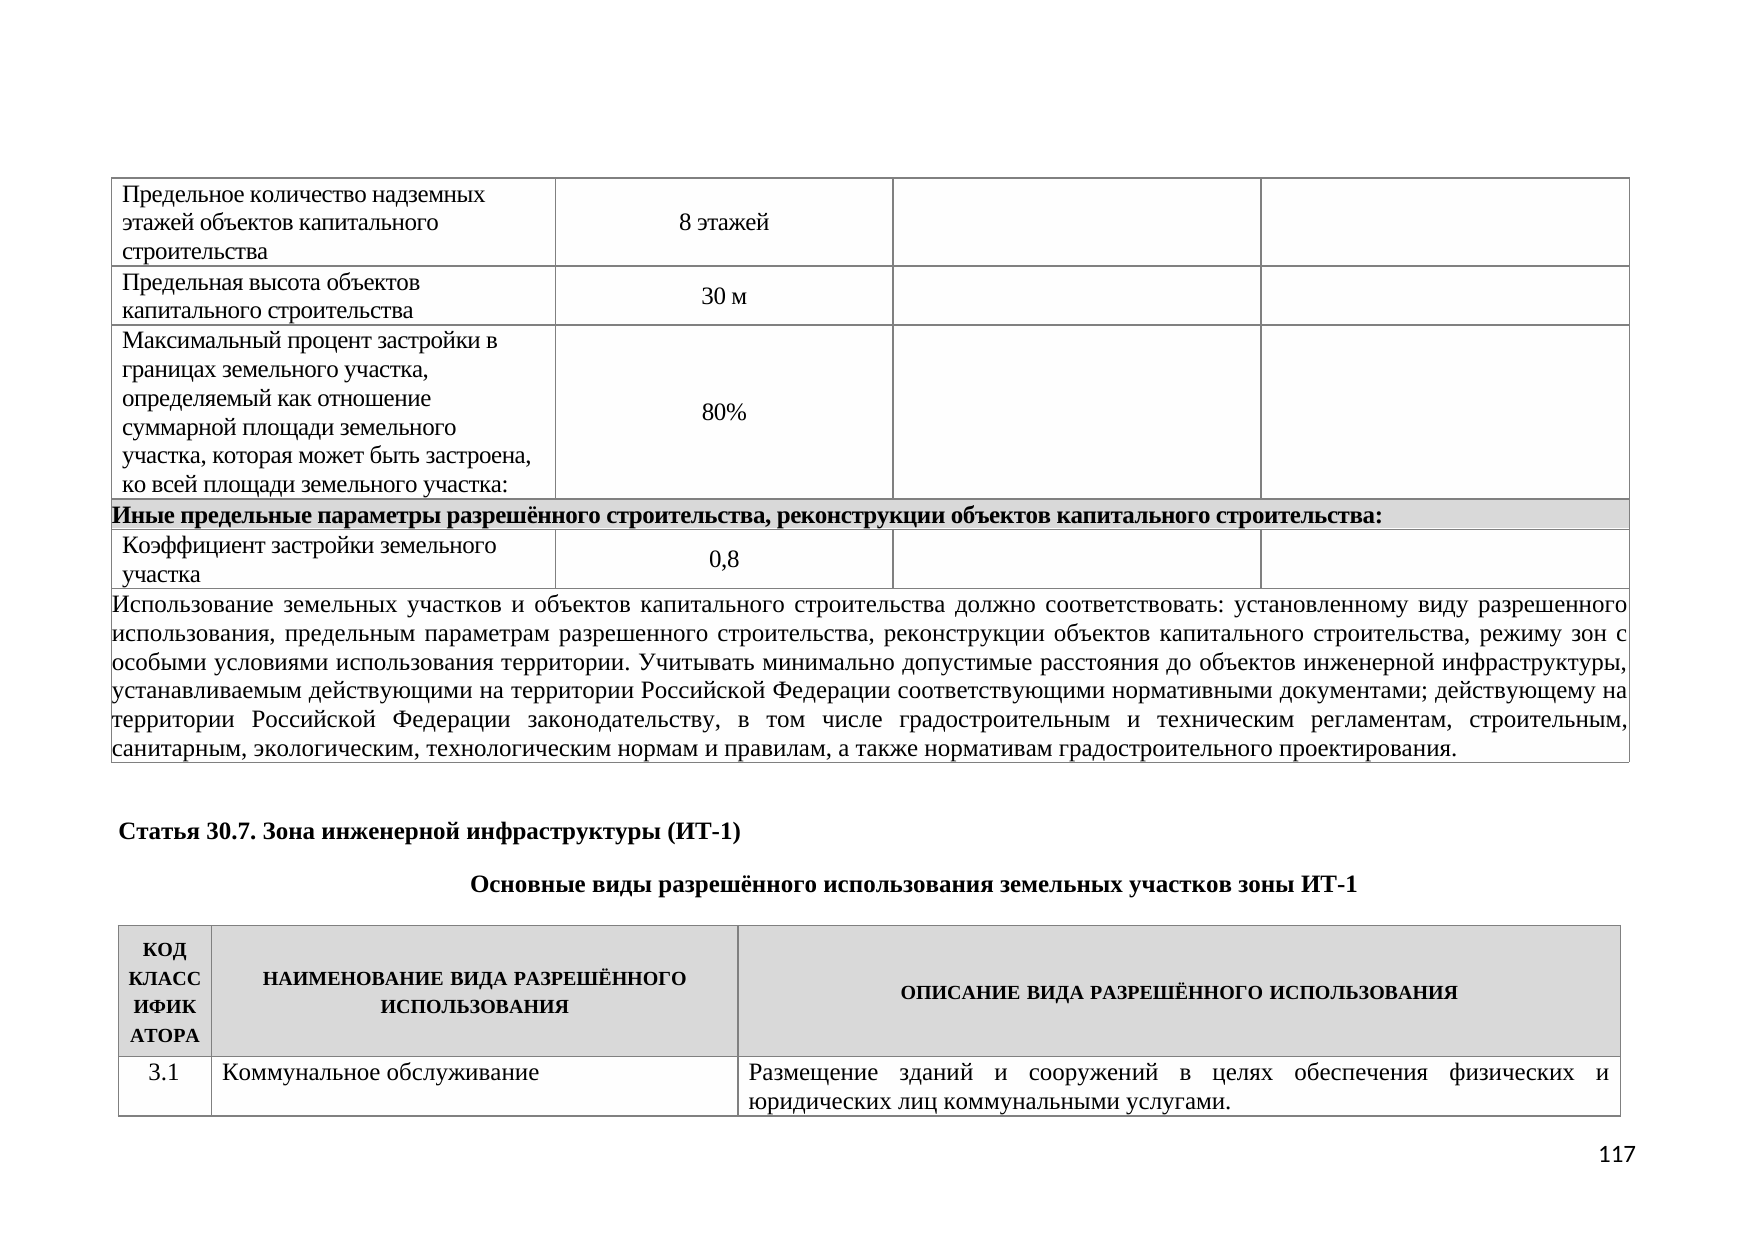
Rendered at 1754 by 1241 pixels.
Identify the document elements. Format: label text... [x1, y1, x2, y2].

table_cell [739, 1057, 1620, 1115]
text Основные виды разрешённого использования земельных участков зоны ИТ-1 [118, 869, 1636, 898]
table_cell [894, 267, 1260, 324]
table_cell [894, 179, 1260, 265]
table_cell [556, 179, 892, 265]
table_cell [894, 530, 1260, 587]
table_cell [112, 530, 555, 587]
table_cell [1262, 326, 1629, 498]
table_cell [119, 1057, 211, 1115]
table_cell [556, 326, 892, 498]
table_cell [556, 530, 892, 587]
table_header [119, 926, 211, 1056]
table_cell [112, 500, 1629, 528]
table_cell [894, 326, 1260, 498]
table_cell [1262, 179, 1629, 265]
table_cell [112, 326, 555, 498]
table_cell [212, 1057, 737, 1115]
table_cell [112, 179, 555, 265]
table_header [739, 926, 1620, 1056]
text Статья 30.7. Зона инженерной инфраструктуры (ИТ-1) [118, 816, 1636, 844]
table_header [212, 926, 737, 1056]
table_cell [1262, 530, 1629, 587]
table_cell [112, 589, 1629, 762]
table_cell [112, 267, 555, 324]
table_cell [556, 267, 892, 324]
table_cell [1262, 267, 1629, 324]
